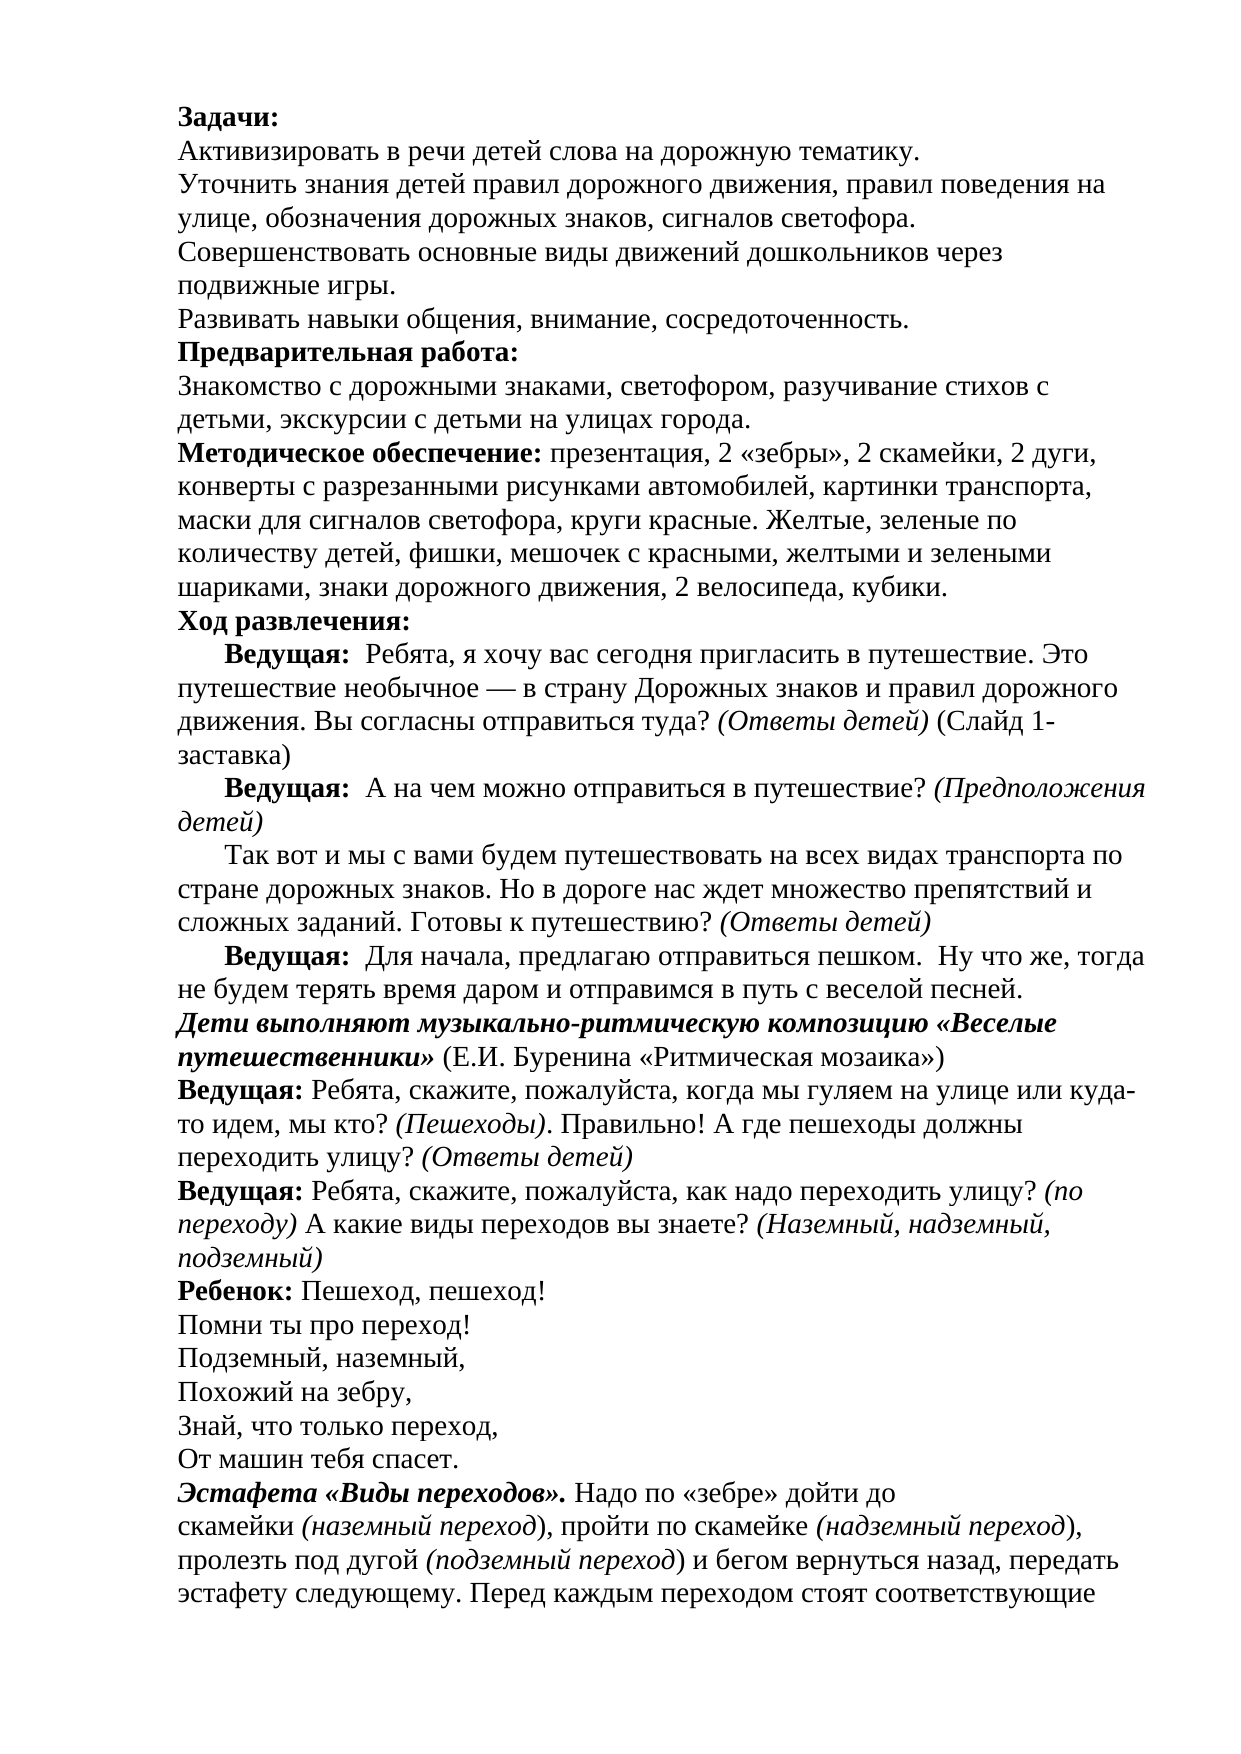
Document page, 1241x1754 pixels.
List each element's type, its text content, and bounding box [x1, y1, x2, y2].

text Дети выполняют музыкально-ритмическую композицию «Веселые путешественники» (Е.И. Буренина «Ритмическая мозаика») [177, 1005, 1152, 1072]
text Так вот и мы с вами будем путешествовать на всех видах транспорта по стране дорожных знаков. Но в дороге нас ждет множество препятствий и сложных заданий. Готовы к путешествию? (Ответы детей) [177, 837, 1152, 938]
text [177, 1072, 1152, 1609]
text Ведущая: Ребята, я хочу вас сегодня пригласить в путешествие. Это путешествие необычное — в страну Дорожных знаков и правил дорожного движения. Вы согласны отправиться туда? (Ответы детей) (Слайд 1- заставка) [177, 636, 1152, 770]
text Ведущая: А на чем можно отправиться в путешествие? (Предположения детей) [177, 770, 1152, 837]
text Ведущая: Для начала, предлагаю отправиться пешком. Ну что же, тогда не будем терять время даром и отправимся в путь с веселой песней. [177, 938, 1152, 1005]
text Методическое обеспечение: презентация, 2 «зебры», 2 скамейки, 2 дуги, конверты с разрезанными рисунками автомобилей, картинки транспорта, маски для сигналов светофора, круги красные. Желтые, зеленые по количеству детей, фишки, мешочек с красными, желтыми и зелеными шариками, знаки дорожного движения, 2 велосипеда, кубики. [177, 435, 1152, 603]
text Ход развлечения: [177, 603, 1152, 636]
